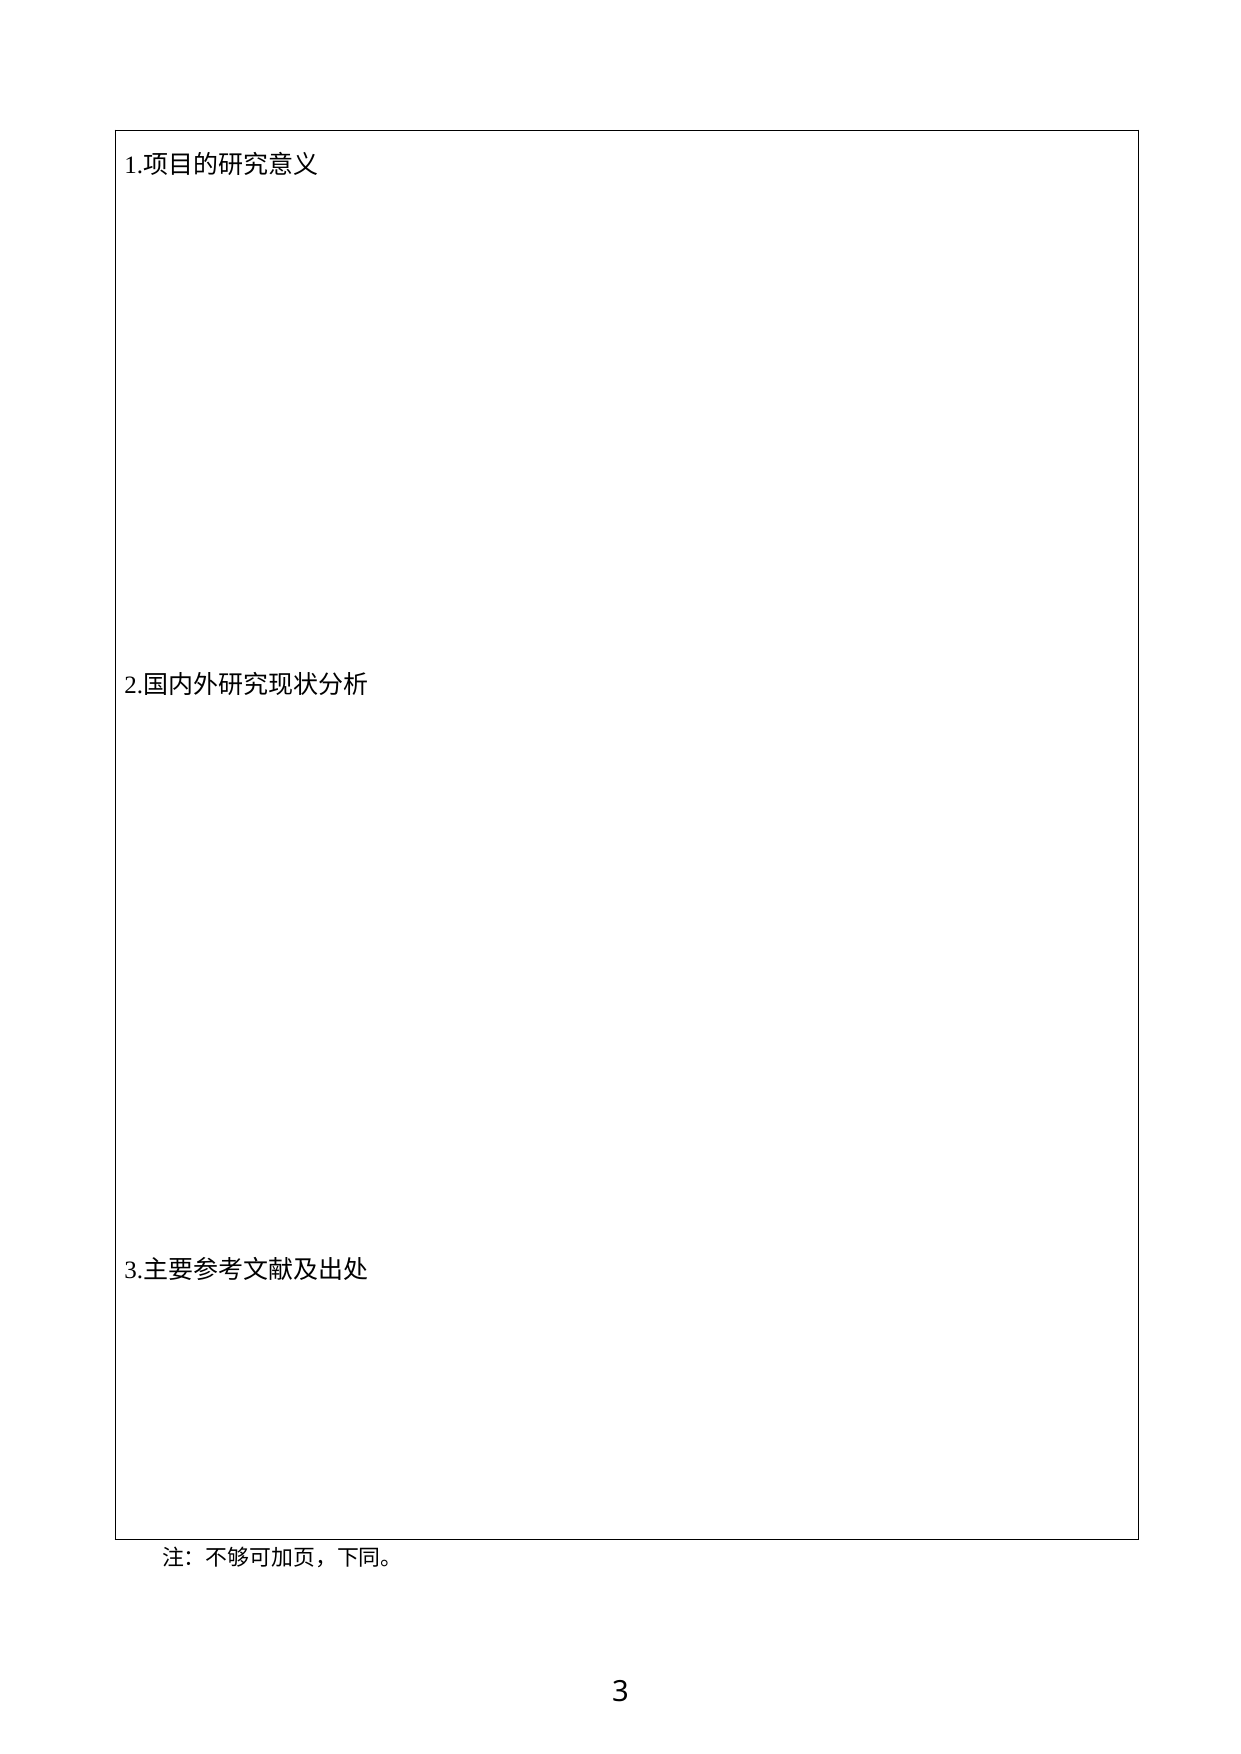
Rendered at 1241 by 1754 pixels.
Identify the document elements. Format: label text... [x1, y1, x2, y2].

table_header 1.项目的研究意义 国内外研究现状分析 3.主要参考文献及出处 [116, 131, 1138, 1538]
text 注：不够可加页，下同。 [118, 1540, 1122, 1572]
